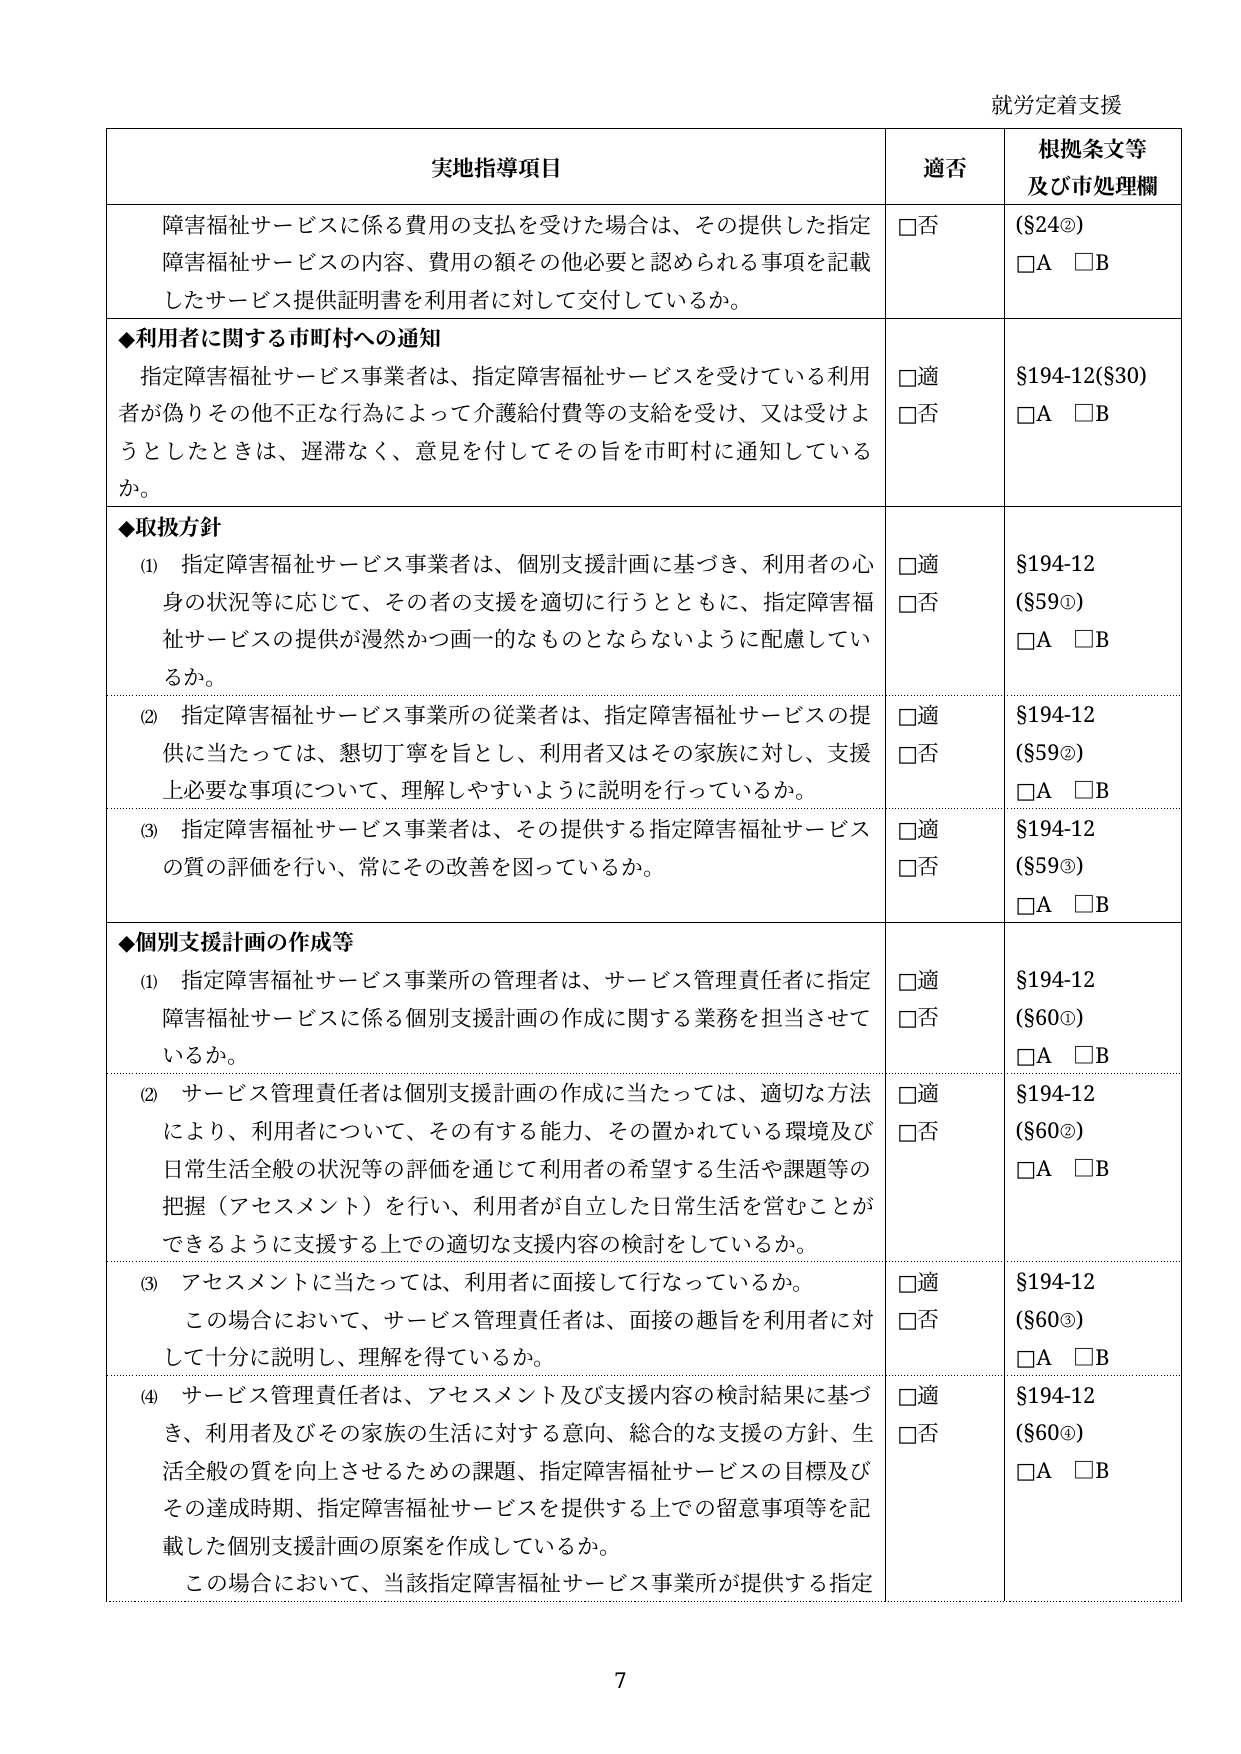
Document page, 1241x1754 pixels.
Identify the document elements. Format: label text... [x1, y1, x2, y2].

table_cell §194-12 (§59③) □A □B [1005, 808, 1181, 922]
table_cell ⑴ 指定障害福祉サービス事業者は、個別支援計画に基づき、利用者の心身の状況等に応じて、その者の支援を適切に行うとともに、指定障害福祉サービスの提供が漫然かつ画一的なものとならないように配慮しているか。 [107, 545, 885, 694]
table_header 実地指導項目 [107, 129, 885, 204]
table_cell §194-12 (§59①) □A □B [1005, 545, 1181, 694]
table_cell [886, 507, 1004, 544]
table_header 根拠条文等 及び市処理欄 [1005, 129, 1181, 204]
table_cell [886, 923, 1004, 960]
table_cell □適 □否 [886, 356, 1004, 506]
table_cell §194-12(§30) □A □B [1005, 356, 1181, 506]
table_cell §194-12 (§60②) □A □B [1005, 1073, 1181, 1261]
table_cell ⑶ 指定障害福祉サービス事業者は、その提供する指定障害福祉サービスの質の評価を行い、常にその改善を図っているか。 [107, 808, 885, 922]
table_cell □適 □否 [886, 960, 1004, 1073]
table_cell □適 □否 [886, 205, 1004, 317]
table_cell §194-12 (§24②) □A □B [1005, 205, 1181, 317]
table_cell §194-12 (§60①) □A □B [1005, 960, 1181, 1073]
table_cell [107, 205, 885, 317]
table_cell □適 □否 [886, 808, 1004, 922]
table_cell §194-12 (§60④) □A □B [1005, 1375, 1181, 1601]
table_cell □適 □否 [886, 1261, 1004, 1375]
table_cell [886, 319, 1004, 356]
table_cell ⑵ 指定障害福祉サービス事業所の従業者は、指定障害福祉サービスの提供に当たっては、懇切丁寧を旨とし、利用者又はその家族に対し、支援上必要な事項について、理解しやすいように説明を行っているか。 [107, 695, 885, 808]
table_cell ⑵ サービス管理責任者は個別支援計画の作成に当たっては、適切な方法により、利用者について、その有する能力、その置かれている環境及び日常生活全般の状況等の評価を通じて利用者の希望する生活や課題等の把握（アセスメント）を行い、利用者が自立した日常生活を営むことができるように支援する上での適切な支援内容の検討をしているか。 [107, 1073, 885, 1261]
table_cell §194-12 (§60③) □A □B [1005, 1261, 1181, 1375]
table_cell [1005, 923, 1181, 960]
table_cell □適 □否 [886, 1375, 1004, 1601]
table_cell ⑶ アセスメントに当たっては、利用者に面接して行なっているか。 この場合において、サービス管理責任者は、面接の趣旨を利用者に対して十分に説明し、理解を得ているか。 [107, 1261, 885, 1375]
table_cell ◆個別支援計画の作成等 [107, 923, 885, 960]
table_cell ⑴ 指定障害福祉サービス事業所の管理者は、サービス管理責任者に指定障害福祉サービスに係る個別支援計画の作成に関する業務を担当させているか。 [107, 960, 885, 1073]
table_cell [1005, 319, 1181, 356]
table_cell ◆利用者に関する市町村への通知 [107, 319, 885, 356]
table_cell □適 □否 [886, 545, 1004, 694]
table_header 適否 [886, 129, 1004, 204]
table_cell □適 □否 [886, 1073, 1004, 1261]
table_cell §194-12 (§59②) □A □B [1005, 695, 1181, 808]
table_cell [107, 1375, 885, 1601]
table_cell ◆取扱方針 [107, 507, 885, 544]
table_cell 指定障害福祉サービス事業者は、指定障害福祉サービスを受けている利用者が偽りその他不正な行為によって介護給付費等の支給を受け、又は受けようとしたときは、遅滞なく、意見を付してその旨を市町村に通知しているか。 [107, 356, 885, 506]
table_cell [1005, 507, 1181, 544]
table_cell □適 □否 [886, 695, 1004, 808]
